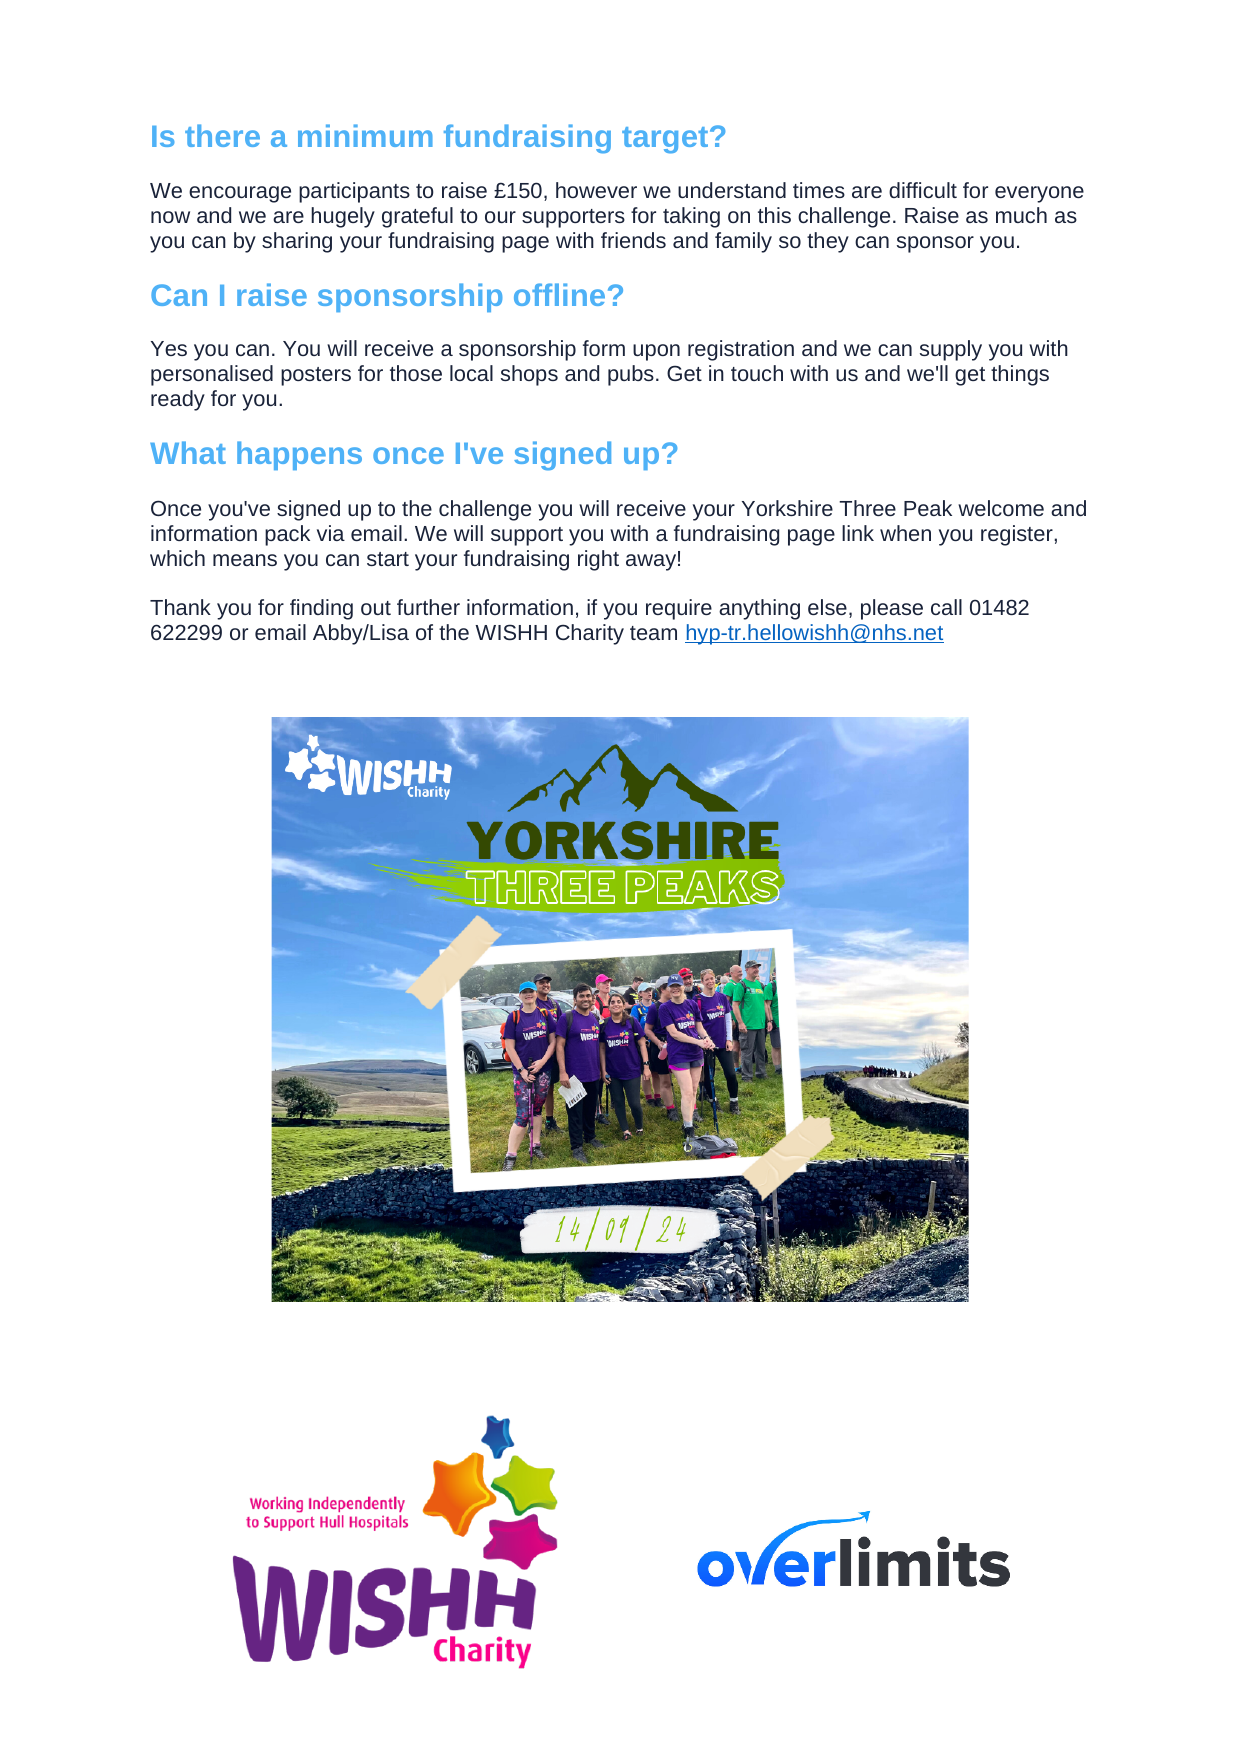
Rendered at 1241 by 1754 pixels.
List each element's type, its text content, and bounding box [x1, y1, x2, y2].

text Yes you can. You will receive a sponsorship form upon registration and we can supply you with personalised posters for those local shops and pubs. Get in touch with us and we'll get things ready for you. [150, 336, 1090, 412]
text Can I raise sponsorship offline? [150, 277, 1090, 312]
picture [271, 717, 969, 1302]
text Thank you for finding out further information, if you require anything else, please call 01482 622299 or email Abby/Lisa of the WISHH Charity team hyp-tr.hellowishh@nhs.net [150, 595, 1090, 645]
picture [691, 1492, 1015, 1625]
text We encourage participants to raise £150, however we understand times are difficult for everyone now and we are hugely grateful to our supporters for taking on this challenge. Raise as much as you can by sharing your fundraising page with friends and family so they can sponsor you. [150, 177, 1090, 253]
text What happens once I've signed up? [150, 435, 1090, 471]
text Once you've signed up to the challenge you will receive your Yorkshire Three Peak welcome and information pack via email. We will support you with a fundraising page link when you register, which means you can start your fundraising right away! [150, 496, 1090, 572]
picture [224, 1392, 565, 1700]
text Is there a minimum fundraising target? [150, 118, 1090, 154]
